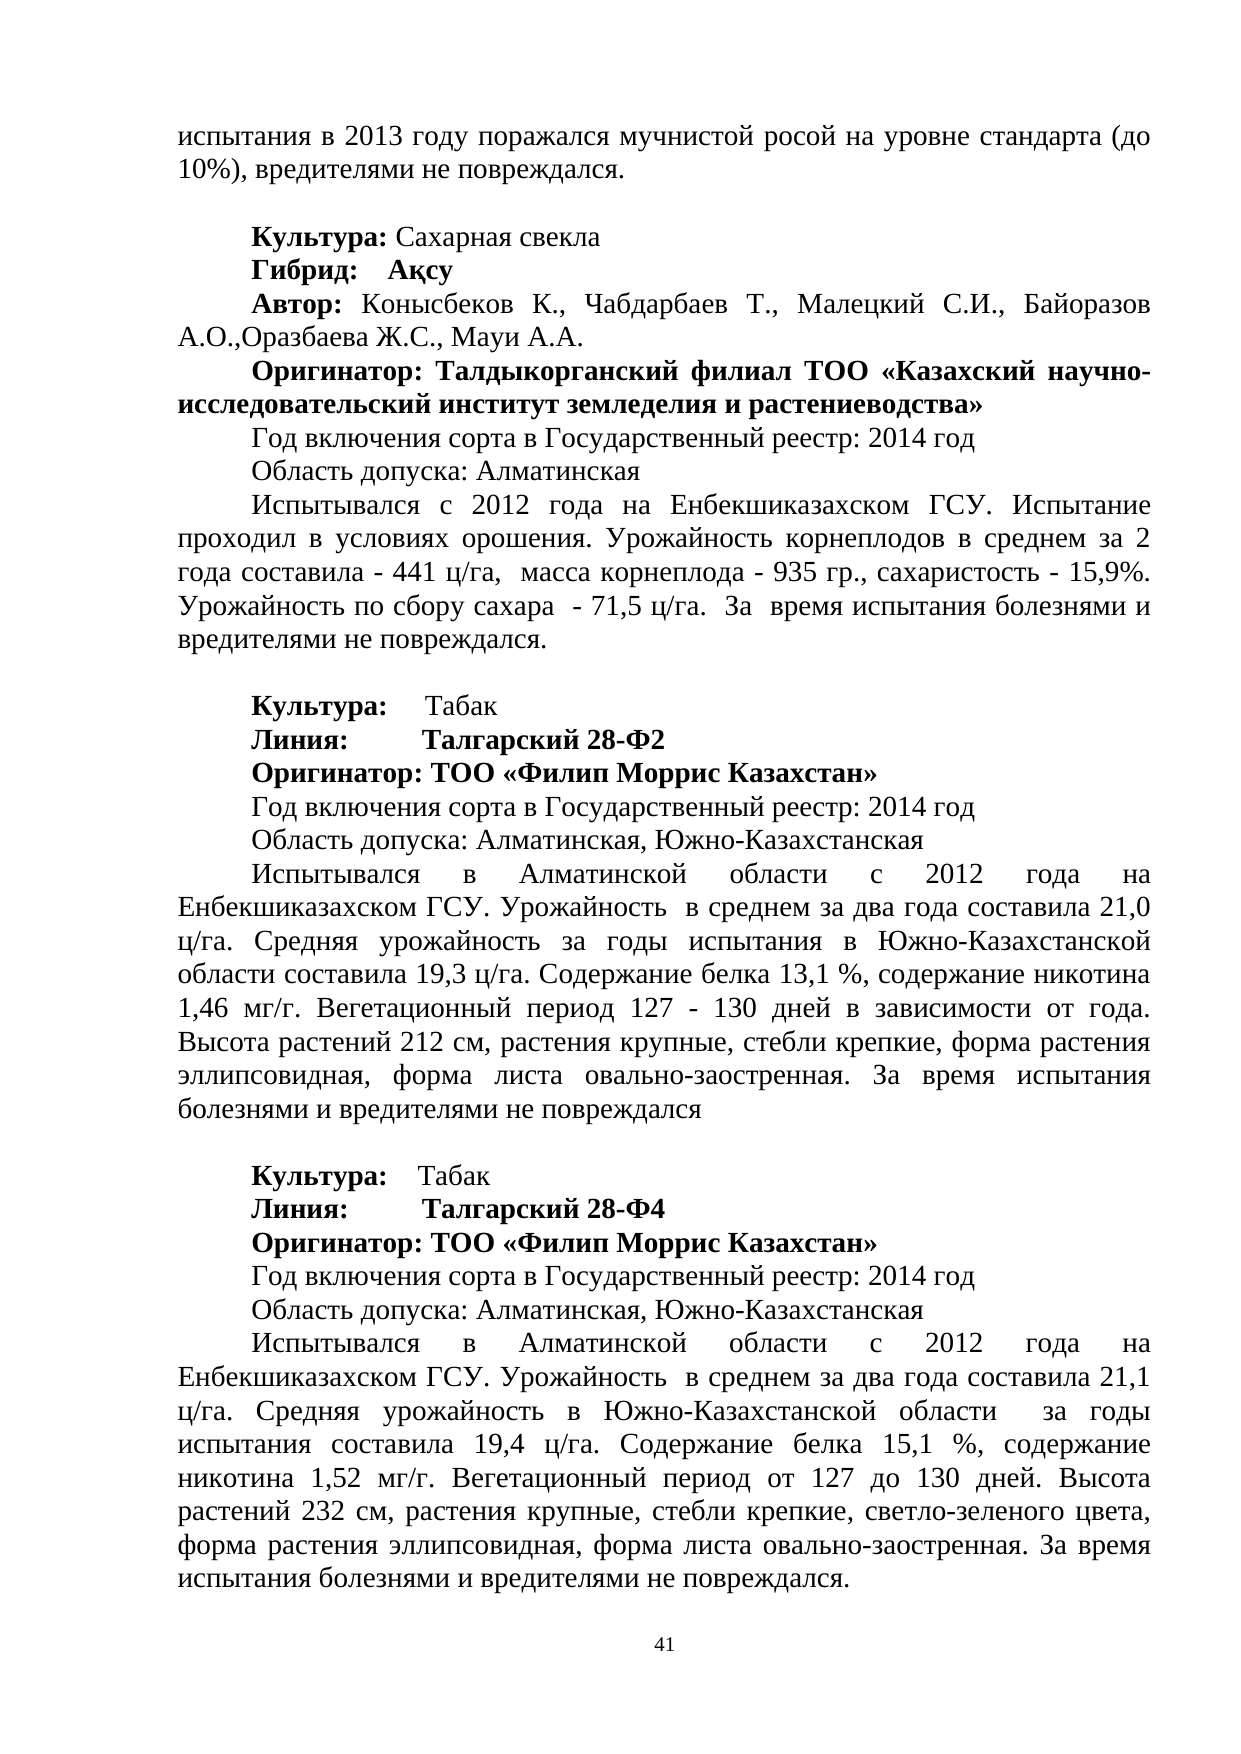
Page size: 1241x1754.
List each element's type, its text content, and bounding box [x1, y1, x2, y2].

text Оригинатор: Талдыкорганский филиал ТОО «Казахский научно- исследовательский институт земледелия и растениеводства» [177, 353, 1152, 420]
text Год включения сорта в Государственный реестр: 2014 год [177, 420, 1152, 453]
text Область допуска: Алматинская, Южно-Казахстанская [177, 822, 1152, 856]
text Испытывался в Алматинской области с 2012 года на Енбекшиказахском ГСУ. Урожайность в среднем за два года составила 21,0 ц/га. Средняя урожайность за годы испытания в Южно-Казахстанской области составила 19,3 ц/га. Содержание белка 13,1 %, содержание никотина 1,46 мг/г. Вегетационный период 127 - 130 дней в зависимости от года. Высота растений 212 см, растения крупные, стебли крепкие, форма растения эллипсовидная, форма листа овально-заостренная. За время испытания болезнями и вредителями не повреждался [177, 856, 1152, 1124]
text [177, 118, 1152, 185]
text Год включения сорта в Государственный реестр: 2014 год [177, 1258, 1152, 1292]
text Область допуска: Алматинская, Южно-Казахстанская [177, 1292, 1152, 1326]
text Культура: Табак [177, 688, 1152, 722]
text Автор: Конысбеков К., Чабдарбаев Т., Малецкий С.И., Байоразов А.О.,Оразбаева Ж.С., Мауи А.А. [177, 286, 1152, 353]
text Культура: Табак [177, 1158, 1152, 1191]
text Культура: Сахарная свекла [177, 219, 1152, 252]
text Испытывался с 2012 года на Енбекшиказахском ГСУ. Испытание проходил в условиях орошения. Урожайность корнеплодов в среднем за 2 года составила - 441 ц/га, масса корнеплода - 935 гр., сахаристость - 15,9%. Урожайность по сбору сахара - 71,5 ц/га. За время испытания болезнями и вредителями не повреждался. [177, 487, 1152, 655]
text Гибрид: Ақсу [177, 252, 1152, 286]
text Испытывался в Алматинской области с 2012 года на Енбекшиказахском ГСУ. Урожайность в среднем за два года составила 21,1 ц/га. Средняя урожайность в Южно-Казахстанской области за годы испытания составила 19,4 ц/га. Содержание белка 15,1 %, содержание никотина 1,52 мг/г. Вегетационный период от 127 до 130 дней. Высота растений 232 см, растения крупные, стебли крепкие, светло-зеленого цвета, форма растения эллипсовидная, форма листа овально-заостренная. За время испытания болезнями и вредителями не повреждался. [177, 1326, 1152, 1594]
text Оригинатор: ТОО «Филип Моррис Казахстан» [177, 1225, 1152, 1258]
text Линия: Талгарский 28-Ф2 [177, 722, 1152, 755]
text Область допуска: Алматинская [177, 453, 1152, 487]
text Год включения сорта в Государственный реестр: 2014 год [177, 789, 1152, 822]
text Линия: Талгарский 28-Ф4 [177, 1191, 1152, 1225]
text Оригинатор: ТОО «Филип Моррис Казахстан» [177, 755, 1152, 789]
